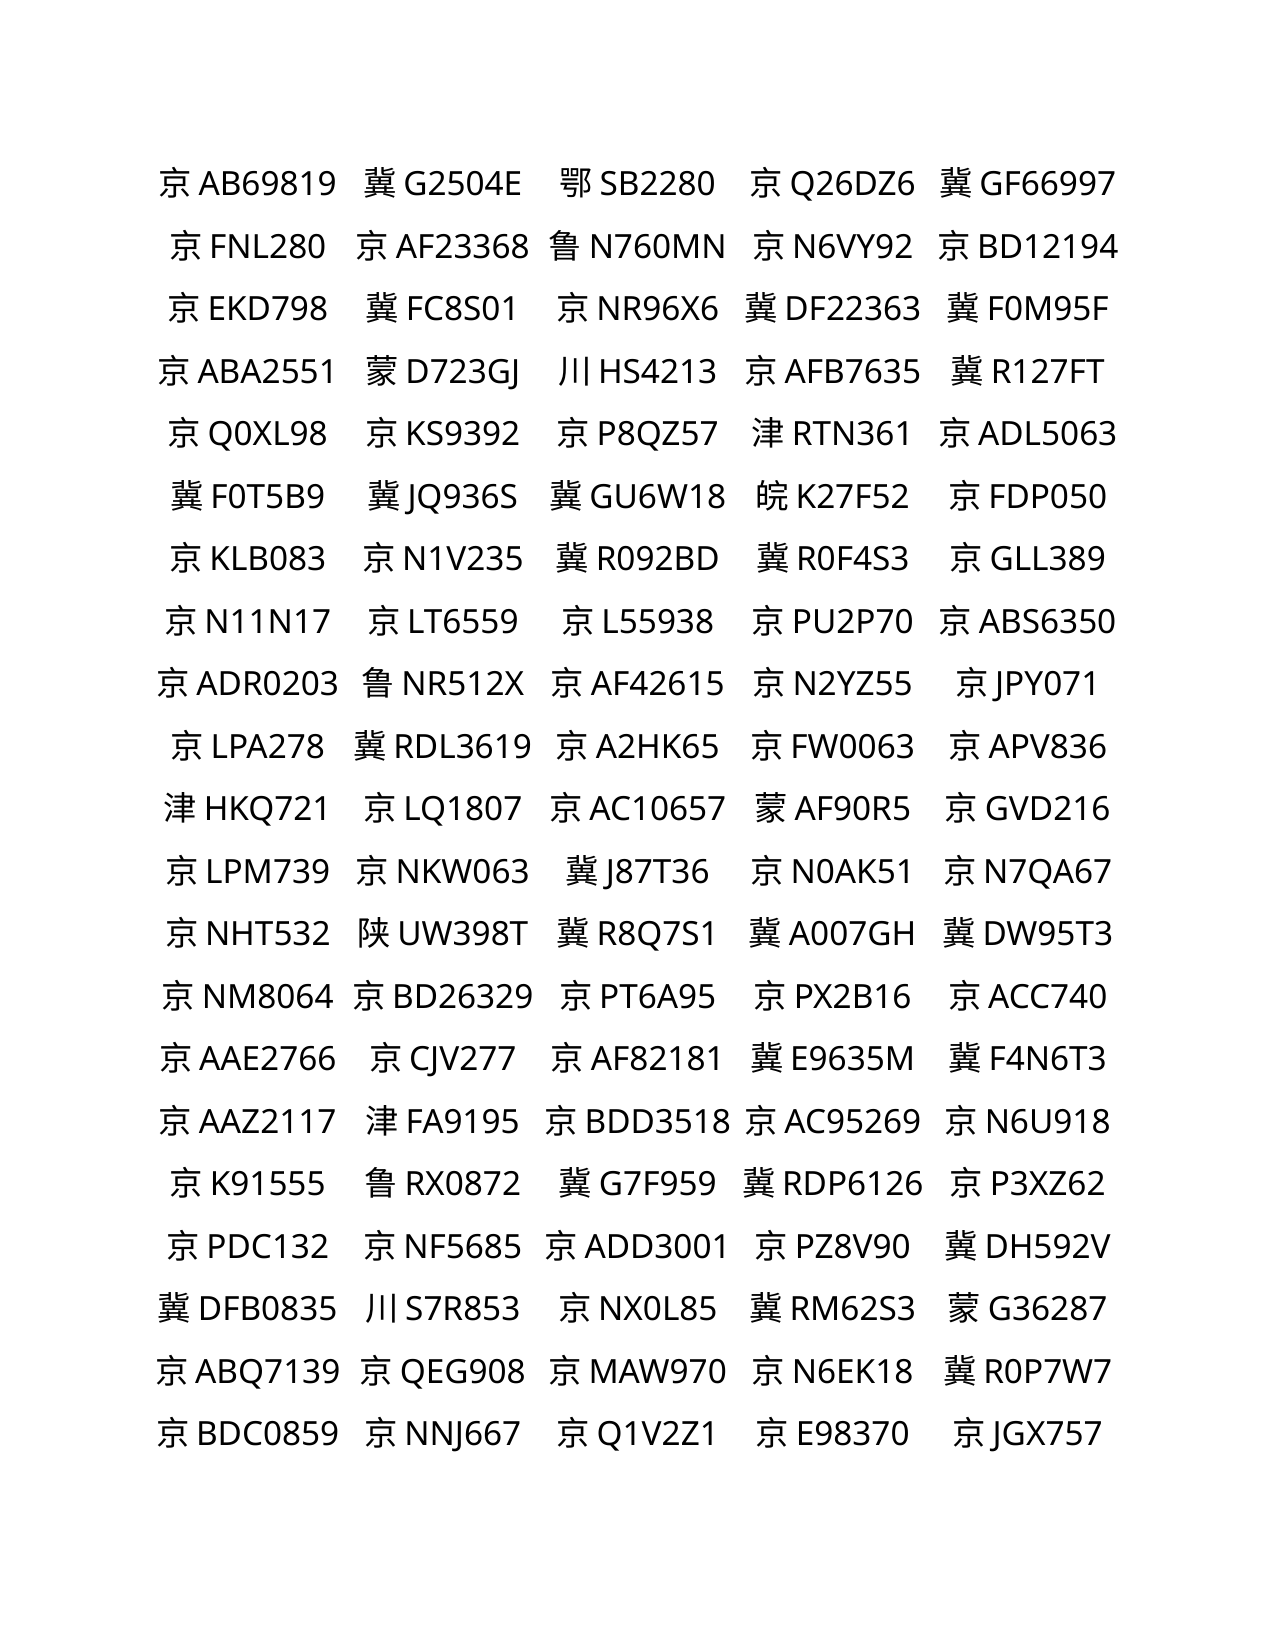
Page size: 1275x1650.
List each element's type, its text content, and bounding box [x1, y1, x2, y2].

table_cell 京AC95269 [735, 1088, 930, 1150]
table_cell 京ADD3001 [540, 1213, 735, 1275]
table_cell 冀DF22363 [735, 275, 930, 337]
table_cell 京QEG908 [345, 1338, 540, 1400]
table_cell 京N6U918 [930, 1088, 1125, 1150]
table_cell 京N11N17 [150, 588, 345, 650]
table_cell 京AC10657 [540, 775, 735, 837]
table_cell 京AAE2766 [150, 1025, 345, 1087]
table_cell 京EKD798 [150, 275, 345, 337]
table_cell 津HKQ721 [150, 775, 345, 837]
table_cell 冀R8Q7S1 [540, 900, 735, 962]
table_cell 冀GU6W18 [540, 463, 735, 525]
table_cell 陕UW398T [345, 900, 540, 962]
table_cell 冀FC8S01 [345, 275, 540, 337]
table_cell 京AFB7635 [735, 338, 930, 400]
table_cell 冀R0F4S3 [735, 525, 930, 587]
table_cell 京FW0063 [735, 713, 930, 775]
table_cell 京NNJ667 [345, 1400, 540, 1462]
table_cell 冀DH592V [930, 1213, 1125, 1275]
table_cell 冀J87T36 [540, 838, 735, 900]
table_cell 京E98370 [735, 1400, 930, 1462]
table_cell 京GVD216 [930, 775, 1125, 837]
table_cell 京ADL5063 [930, 400, 1125, 462]
table_cell 京AF42615 [540, 650, 735, 712]
table_cell 京N1V235 [345, 525, 540, 587]
table_cell 京A2HK65 [540, 713, 735, 775]
table_cell 冀GF66997 [930, 150, 1125, 212]
table_cell 京AF82181 [540, 1025, 735, 1087]
table_cell 京BDC0859 [150, 1400, 345, 1462]
table_cell 京N2YZ55 [735, 650, 930, 712]
table_cell 京NX0L85 [540, 1275, 735, 1337]
table_cell 冀G2504E [345, 150, 540, 212]
table_cell 京PZ8V90 [735, 1213, 930, 1275]
table_cell 京N7QA67 [930, 838, 1125, 900]
table_cell 京ADR0203 [150, 650, 345, 712]
table_cell 京LPM739 [150, 838, 345, 900]
table_cell 冀F0M95F [930, 275, 1125, 337]
table_cell 冀A007GH [735, 900, 930, 962]
table_cell 京KS9392 [345, 400, 540, 462]
table_cell 鲁NR512X [345, 650, 540, 712]
table_cell 京NKW063 [345, 838, 540, 900]
table_cell 京APV836 [930, 713, 1125, 775]
table_cell 京NF5685 [345, 1213, 540, 1275]
table_cell 冀R092BD [540, 525, 735, 587]
table_cell 京AAZ2117 [150, 1088, 345, 1150]
table_cell 冀E9635M [735, 1025, 930, 1087]
table_cell 冀R0P7W7 [930, 1338, 1125, 1400]
table_cell 京FDP050 [930, 463, 1125, 525]
table_cell 京ABQ7139 [150, 1338, 345, 1400]
table_cell 冀F0T5B9 [150, 463, 345, 525]
table_cell 京AF23368 [345, 213, 540, 275]
table_cell 京BDD3518 [540, 1088, 735, 1150]
table_cell 京PT6A95 [540, 963, 735, 1025]
table_cell 京L55938 [540, 588, 735, 650]
table_cell 冀RM62S3 [735, 1275, 930, 1337]
table_cell 鄂SB2280 [540, 150, 735, 212]
table_cell 蒙D723GJ [345, 338, 540, 400]
table_cell 冀RDL3619 [345, 713, 540, 775]
table_cell 京P3XZ62 [930, 1150, 1125, 1212]
table_cell 津FA9195 [345, 1088, 540, 1150]
table_cell 京PX2B16 [735, 963, 930, 1025]
table_cell 冀G7F959 [540, 1150, 735, 1212]
table_cell 京LT6559 [345, 588, 540, 650]
table_cell 川HS4213 [540, 338, 735, 400]
table_cell 京P8QZ57 [540, 400, 735, 462]
table_cell 鲁RX0872 [345, 1150, 540, 1212]
table_cell 京JGX757 [930, 1400, 1125, 1462]
table_cell 京MAW970 [540, 1338, 735, 1400]
table_cell 津RTN361 [735, 400, 930, 462]
table_cell 京KLB083 [150, 525, 345, 587]
table_cell 蒙AF90R5 [735, 775, 930, 837]
table_cell 京JPY071 [930, 650, 1125, 712]
table_cell 京N6VY92 [735, 213, 930, 275]
table_cell 京Q26DZ6 [735, 150, 930, 212]
table_cell 京FNL280 [150, 213, 345, 275]
table_cell 京N0AK51 [735, 838, 930, 900]
table_cell 京CJV277 [345, 1025, 540, 1087]
table_cell 京K91555 [150, 1150, 345, 1212]
table_cell 冀DFB0835 [150, 1275, 345, 1337]
table_cell 京PDC132 [150, 1213, 345, 1275]
table_cell 冀DW95T3 [930, 900, 1125, 962]
table_cell 鲁N760MN [540, 213, 735, 275]
table_cell 川S7R853 [345, 1275, 540, 1337]
table_cell 京ACC740 [930, 963, 1125, 1025]
table_cell 京NM8064 [150, 963, 345, 1025]
table_cell 京PU2P70 [735, 588, 930, 650]
table_cell 京LPA278 [150, 713, 345, 775]
table_cell 京NR96X6 [540, 275, 735, 337]
table_cell 京NHT532 [150, 900, 345, 962]
table_cell 冀RDP6126 [735, 1150, 930, 1212]
table_cell 京Q0XL98 [150, 400, 345, 462]
table_cell 京N6EK18 [735, 1338, 930, 1400]
table_cell 京GLL389 [930, 525, 1125, 587]
table_cell 京Q1V2Z1 [540, 1400, 735, 1462]
table_cell 京LQ1807 [345, 775, 540, 837]
table_cell 京ABA2551 [150, 338, 345, 400]
table_cell 冀R127FT [930, 338, 1125, 400]
table_cell 京BD12194 [930, 213, 1125, 275]
table_cell 京AB69819 [150, 150, 345, 212]
table_cell 皖K27F52 [735, 463, 930, 525]
table_cell 蒙G36287 [930, 1275, 1125, 1337]
table_cell 冀JQ936S [345, 463, 540, 525]
table_cell 冀F4N6T3 [930, 1025, 1125, 1087]
table_cell 京ABS6350 [930, 588, 1125, 650]
table_cell 京BD26329 [345, 963, 540, 1025]
